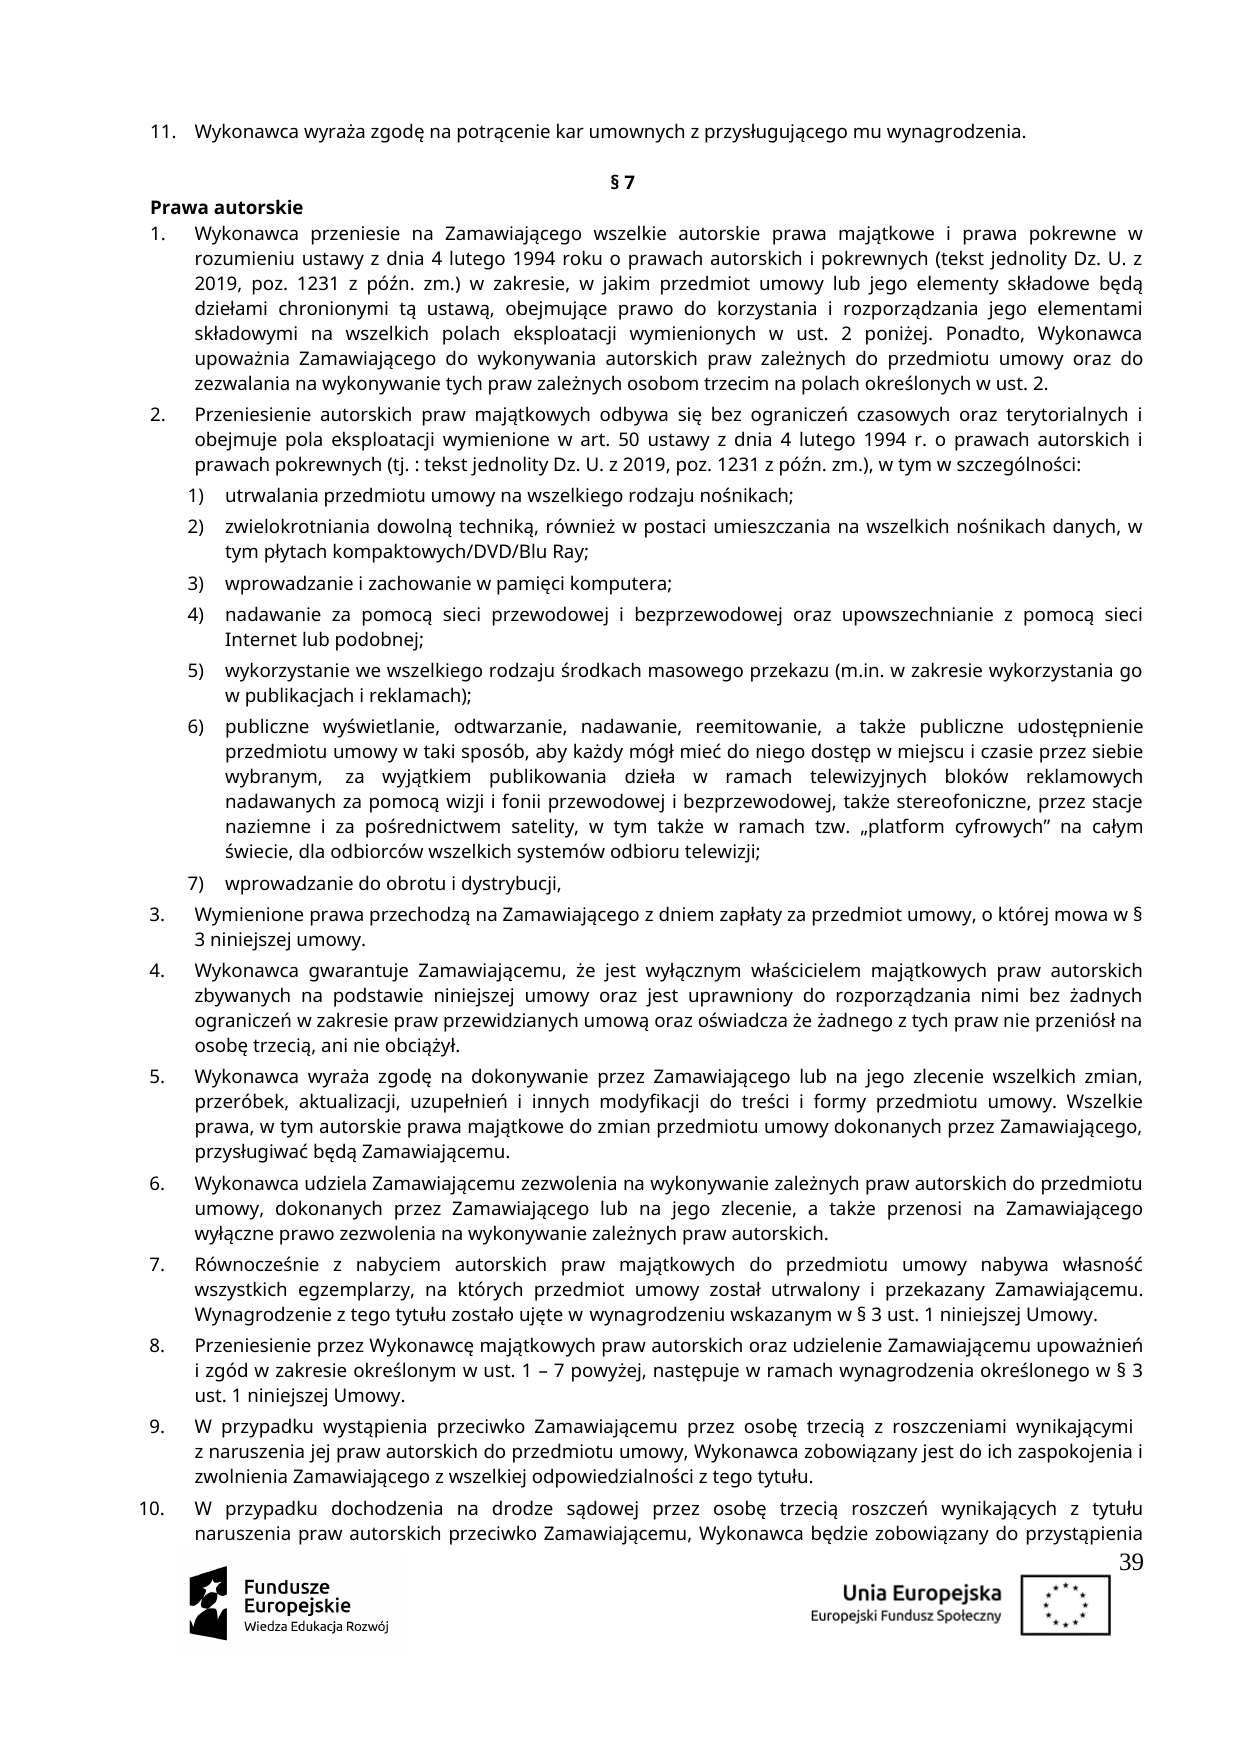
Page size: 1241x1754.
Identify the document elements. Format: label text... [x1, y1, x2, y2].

text § 7 [150, 169, 1095, 195]
list Przeniesienie autorskich praw majątkowych odbywa się bez ograniczeń czasowych oraz terytorialnych i obejmuje pola eksploatacji wymienione w art. 50 ustawy z dnia 4 lutego 1994 r. o prawach autorskich i prawach pokrewnych (tj. : tekst jednolity Dz. U. z 2019, poz. 1231 z późn. zm.), w tym w szczególności: [150, 401, 1144, 476]
picture [803, 1546, 1120, 1655]
text Prawa autorskie [150, 195, 1139, 220]
list Wykonawca wyraża zgodę na potrącenie kar umownych z przysługującego mu wynagrodzenia. [150, 118, 1139, 144]
list wykorzystanie we wszelkiego rodzaju środkach masowego przekazu (m.in. w zakresie wykorzystania go w publikacjach i reklamach); [187, 658, 1144, 708]
list Równocześnie z nabyciem autorskich praw majątkowych do przedmiotu umowy nabywa własność wszystkich egzemplarzy, na których przedmiot umowy został utrwalony i przekazany Zamawiającemu. Wynagrodzenie z tego tytułu zostało ujęte w wynagrodzeniu wskazanym w § 3 ust. 1 niniejszej Umowy. [165, 1251, 1144, 1326]
list utrwalania przedmiotu umowy na wszelkiego rodzaju nośnikach; [187, 483, 1144, 508]
list wprowadzanie i zachowanie w pamięci komputera; [187, 570, 1144, 595]
list publiczne wyświetlanie, odtwarzanie, nadawanie, reemitowanie, a także publiczne udostępnienie przedmiotu umowy w taki sposób, aby każdy mógł mieć do niego dostęp w miejscu i czasie przez siebie wybranym, za wyjątkiem publikowania dzieła w ramach telewizyjnych bloków reklamowych nadawanych za pomocą wizji i fonii przewodowej i bezprzewodowej, także stereofoniczne, przez stacje naziemne i za pośrednictwem satelity, w tym także w ramach tzw. „platform cyfrowych” na całym świecie, dla odbiorców wszelkich systemów odbioru telewizji; [187, 714, 1144, 864]
list Wymienione prawa przechodzą na Zamawiającego z dniem zapłaty za przedmiot umowy, o której mowa w § 3 niniejszej umowy. [165, 901, 1144, 951]
list Wykonawca gwarantuje Zamawiającemu, że jest wyłącznym właścicielem majątkowych praw autorskich zbywanych na podstawie niniejszej umowy oraz jest uprawniony do rozporządzania nimi bez żadnych ograniczeń w zakresie praw przewidzianych umową oraz oświadcza że żadnego z tych praw nie przeniósł na osobę trzecią, ani nie obciążył. [165, 958, 1144, 1058]
list Wykonawca wyraża zgodę na dokonywanie przez Zamawiającego lub na jego zlecenie wszelkich zmian, przeróbek, aktualizacji, uzupełnień i innych modyfikacji do treści i formy przedmiotu umowy. Wszelkie prawa, w tym autorskie prawa majątkowe do zmian przedmiotu umowy dokonanych przez Zamawiającego, przysługiwać będą Zamawiającemu. [165, 1064, 1144, 1164]
list Wykonawca udziela Zamawiającemu zezwolenia na wykonywanie zależnych praw autorskich do przedmiotu umowy, dokonanych przez Zamawiającego lub na jego zlecenie, a także przenosi na Zamawiającego wyłączne prawo zezwolenia na wykonywanie zależnych praw autorskich. [165, 1170, 1144, 1245]
list Wykonawca przeniesie na Zamawiającego wszelkie autorskie prawa majątkowe i prawa pokrewne w rozumieniu ustawy z dnia 4 lutego 1994 roku o prawach autorskich i pokrewnych (tekst jednolity Dz. U. z 2019, poz. 1231 z późn. zm.) w zakresie, w jakim przedmiot umowy lub jego elementy składowe będą dziełami chronionymi tą ustawą, obejmujące prawo do korzystania i rozporządzania jego elementami składowymi na wszelkich polach eksploatacji wymienionych w ust. 2 poniżej. Ponadto, Wykonawca upoważnia Zamawiającego do wykonywania autorskich praw zależnych do przedmiotu umowy oraz do zezwalania na wykonywanie tych praw zależnych osobom trzecim na polach określonych w ust. 2. [150, 220, 1144, 395]
list nadawanie za pomocą sieci przewodowej i bezprzewodowej oraz upowszechnianie z pomocą sieci Internet lub podobnej; [187, 601, 1144, 651]
list zwielokrotniania dowolną techniką, również w postaci umieszczania na wszelkich nośnikach danych, w tym płytach kompaktowych/DVD/Blu Ray; [187, 514, 1144, 564]
list wprowadzanie do obrotu i dystrybucji, [187, 870, 1144, 895]
picture [174, 1548, 403, 1655]
list Przeniesienie przez Wykonawcę majątkowych praw autorskich oraz udzielenie Zamawiającemu upoważnień i zgód w zakresie określonym w ust. 1 – 7 powyżej, następuje w ramach wynagrodzenia określonego w § 3 ust. 1 niniejszej Umowy. [165, 1333, 1144, 1408]
list W przypadku wystąpienia przeciwko Zamawiającemu przez osobę trzecią z roszczeniami wynikającymi z naruszenia jej praw autorskich do przedmiotu umowy, Wykonawca zobowiązany jest do ich zaspokojenia i zwolnienia Zamawiającego z wszelkiej odpowiedzialności z tego tytułu. [165, 1414, 1144, 1489]
